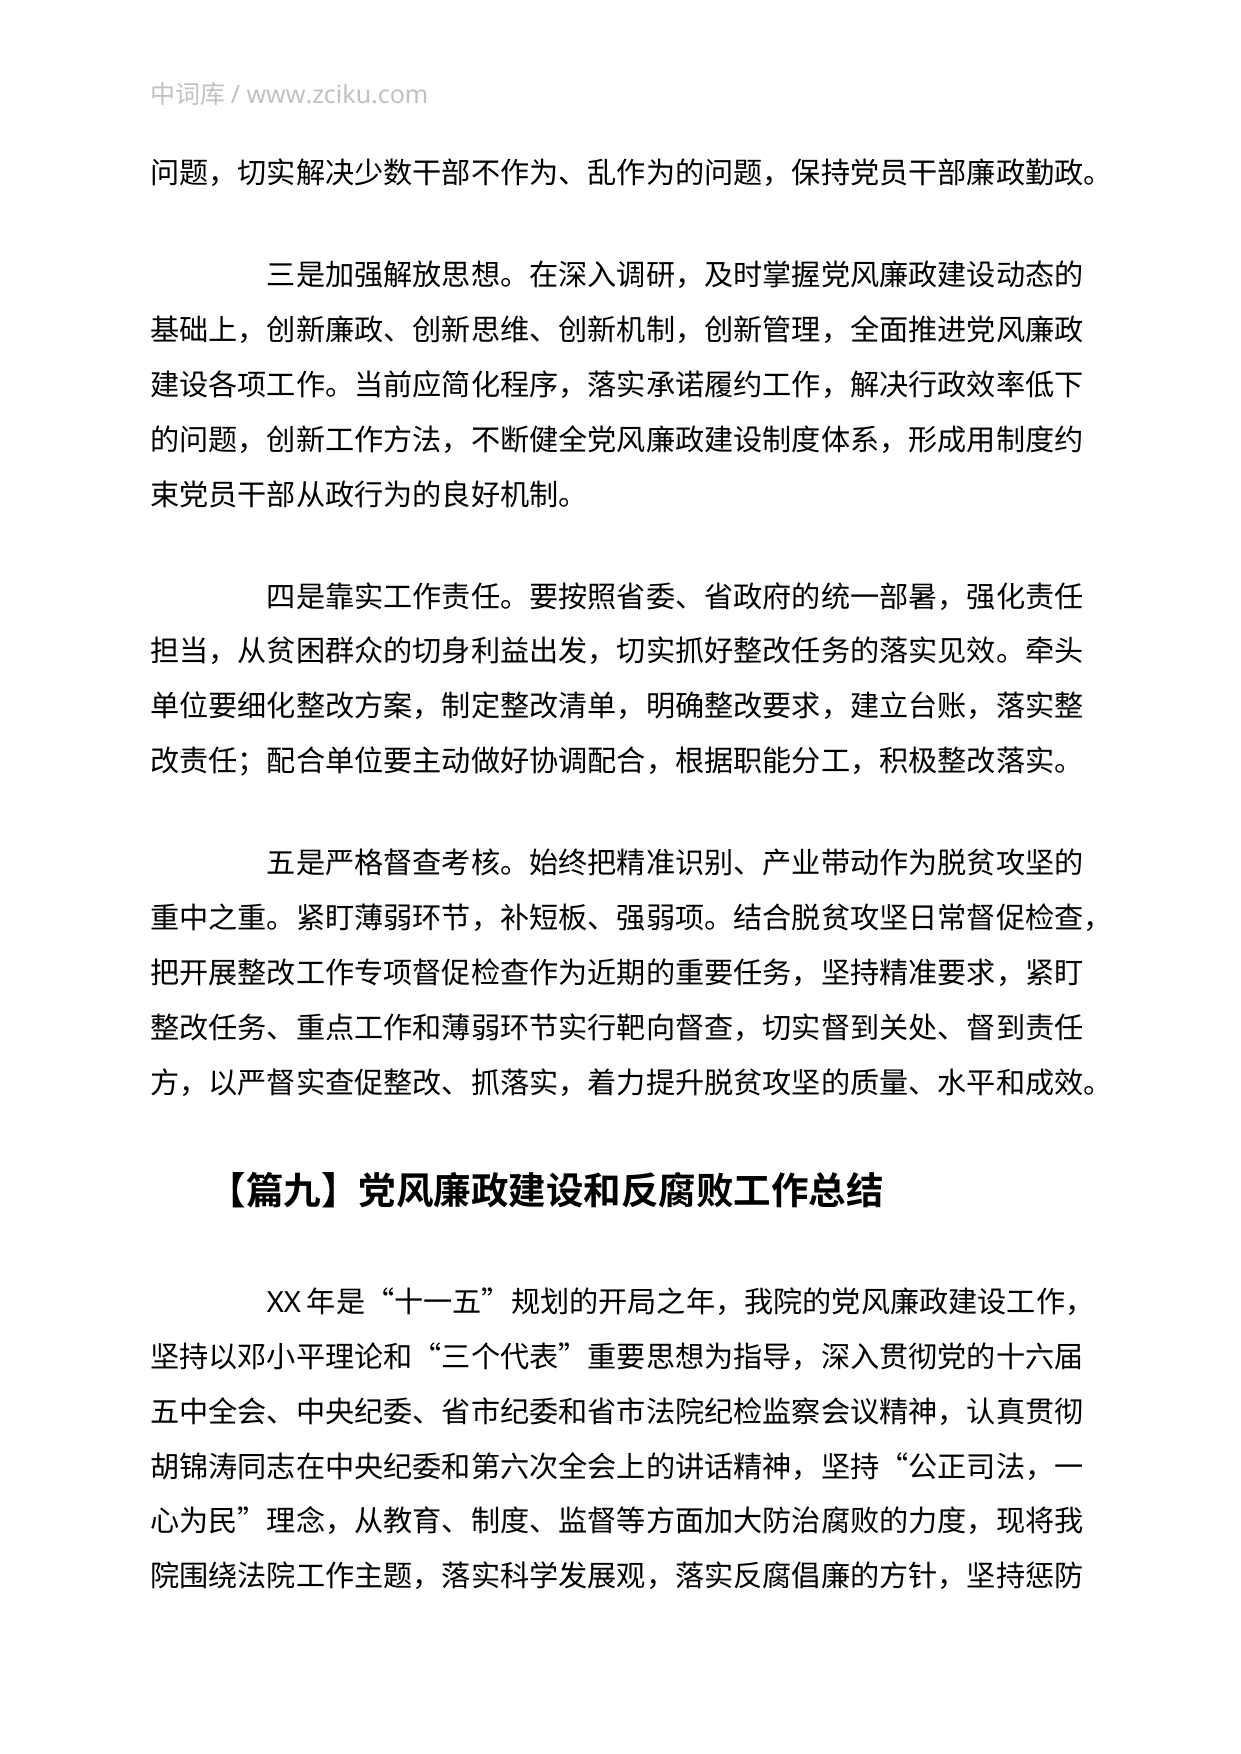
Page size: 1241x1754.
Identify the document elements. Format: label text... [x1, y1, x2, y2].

text 【篇九】党风廉政建设和反腐败工作总结 [150, 1161, 1090, 1215]
text 五是严格督查考核。始终把精准识别、产业带动作为脱贫攻坚的重中之重。紧盯薄弱环节，补短板、强弱项。结合脱贫攻坚日常督促检查，把开展整改工作专项督促检查作为近期的重要任务，坚持精准要求，紧盯整改任务、重点工作和薄弱环节实行靶向督查，切实督到关处、督到责任方，以严督实查促整改、抓落实，着力提升脱贫攻坚的质量、水平和成效。 [150, 839, 1090, 1101]
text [150, 150, 1090, 192]
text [150, 1278, 1090, 1595]
text 三是加强解放思想。在深入调研，及时掌握党风廉政建设动态的基础上，创新廉政、创新思维、创新机制，创新管理，全面推进党风廉政建设各项工作。当前应简化程序，落实承诺履约工作，解决行政效率低下的问题，创新工作方法，不断健全党风廉政建设制度体系，形成用制度约束党员干部从政行为的良好机制。 [150, 252, 1090, 514]
text 四是靠实工作责任。要按照省委、省政府的统一部暑，强化责任担当，从贫困群众的切身利益出发，切实抓好整改任务的落实见效。牵头单位要细化整改方案，制定整改清单，明确整改要求，建立台账，落实整改责任；配合单位要主动做好协调配合，根据职能分工，积极整改落实。 [150, 573, 1090, 780]
